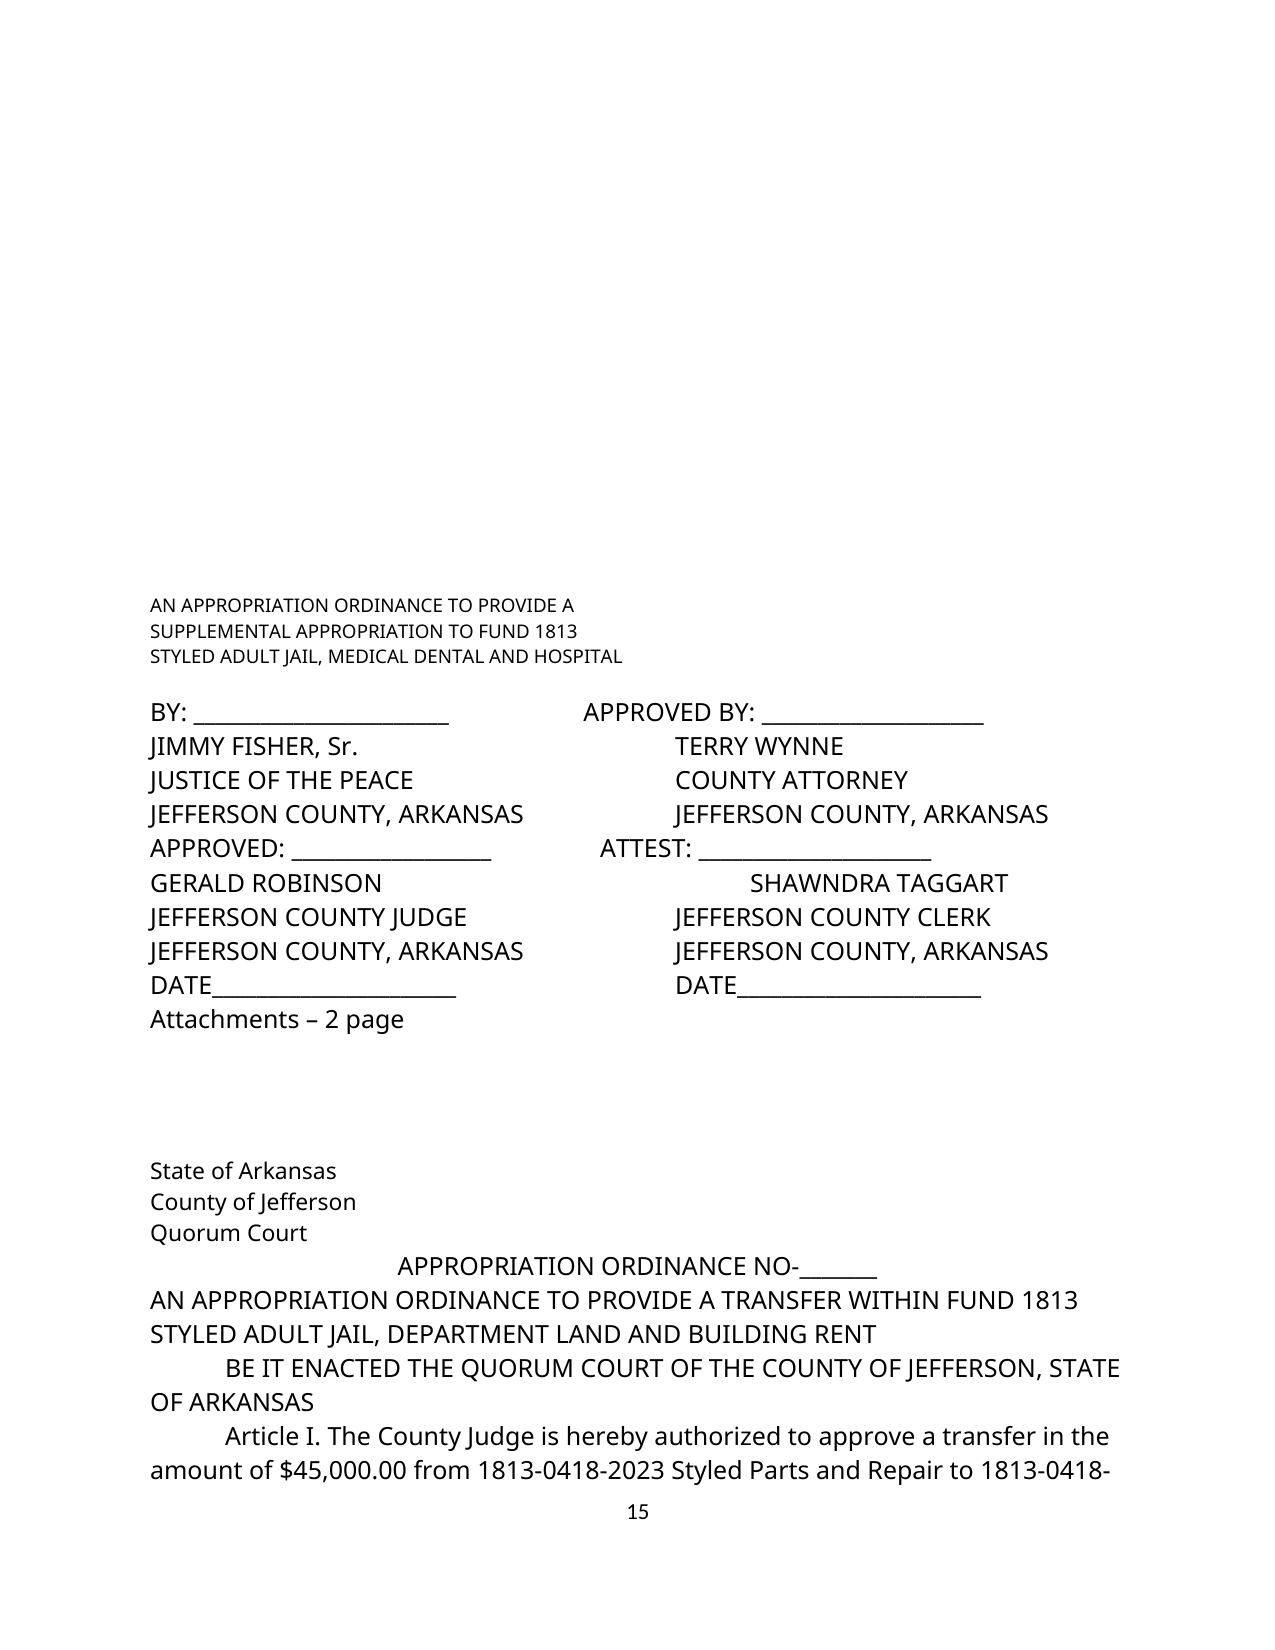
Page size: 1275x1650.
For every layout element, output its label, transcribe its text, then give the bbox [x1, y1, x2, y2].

text BY: _______________________ APPROVED BY: ____________________ [150, 695, 1125, 729]
text AN APPROPRIATION ORDINANCE TO PROVIDE A [150, 593, 1125, 618]
text DATE______________________ DATE______________________ [150, 967, 1125, 1001]
text Quorum Court [150, 1217, 1125, 1248]
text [150, 1419, 1125, 1487]
text Attachments – 2 page [150, 1001, 1125, 1036]
text GERALD ROBINSON SHAWNDRA TAGGART [150, 865, 1125, 899]
text JEFFERSON COUNTY JUDGE JEFFERSON COUNTY CLERK [150, 899, 1125, 933]
text APPROVED: __________________ ATTEST: _____________________ [150, 831, 1125, 865]
text JIMMY FISHER, Sr. TERRY WYNNE [150, 729, 1125, 763]
text JEFFERSON COUNTY, ARKANSAS JEFFERSON COUNTY, ARKANSAS [150, 797, 1125, 831]
text County of Jefferson [150, 1186, 1125, 1217]
text AN APPROPRIATION ORDINANCE TO PROVIDE A TRANSFER WITHIN FUND 1813 STYLED ADULT JAIL, DEPARTMENT LAND AND BUILDING RENT [150, 1282, 1125, 1351]
text BE IT ENACTED THE QUORUM COURT OF THE COUNTY OF JEFFERSON, STATE OF ARKANSAS [150, 1351, 1125, 1419]
text State of Arkansas [150, 1155, 1125, 1186]
text SUPPLEMENTAL APPROPRIATION TO FUND 1813 [150, 618, 1125, 644]
text JEFFERSON COUNTY, ARKANSAS JEFFERSON COUNTY, ARKANSAS [150, 933, 1125, 967]
text APPROPRIATION ORDINANCE NO-_______ [150, 1248, 1125, 1282]
text JUSTICE OF THE PEACE COUNTY ATTORNEY [150, 763, 1125, 797]
text STYLED ADULT JAIL, MEDICAL DENTAL AND HOSPITAL [150, 644, 1125, 669]
